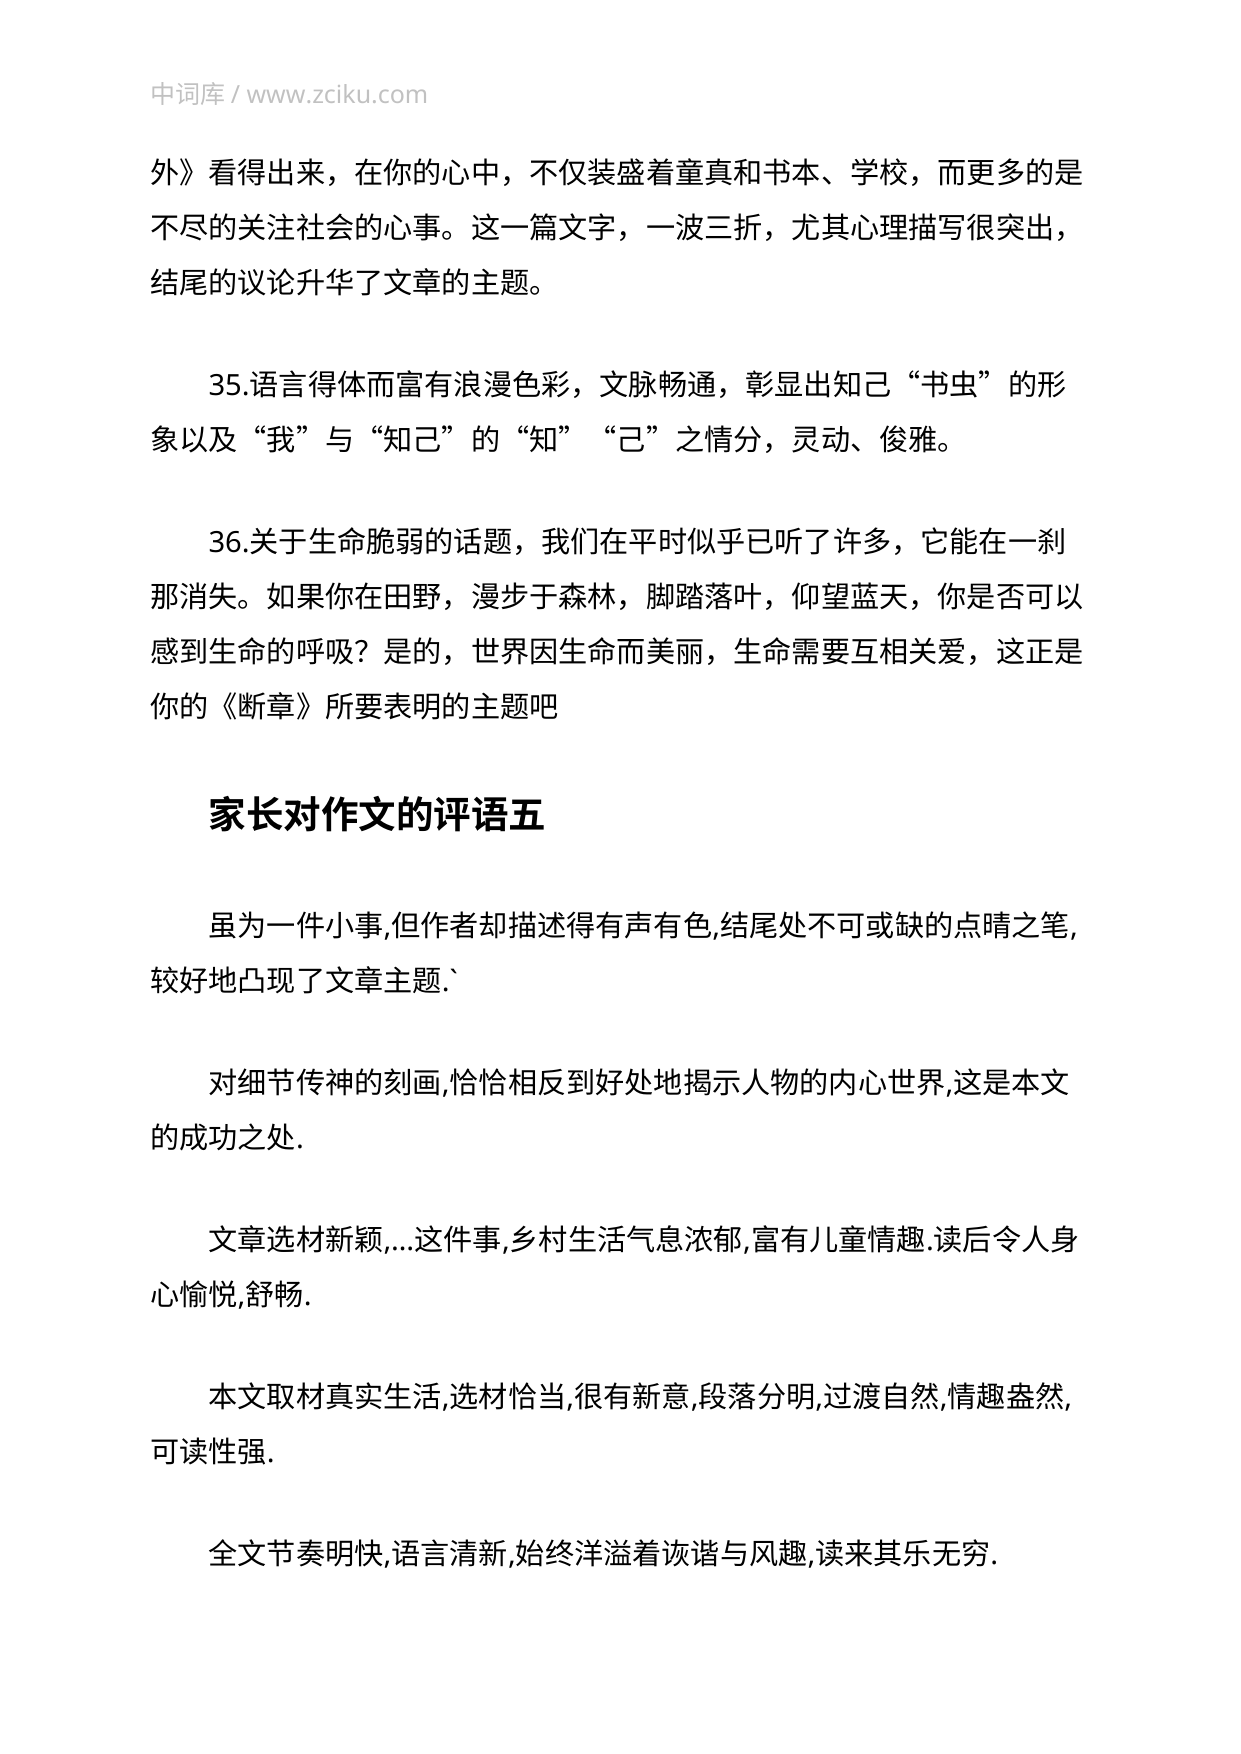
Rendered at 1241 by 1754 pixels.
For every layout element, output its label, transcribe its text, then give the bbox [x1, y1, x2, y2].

text 家长对作文的评语五 [150, 785, 1090, 839]
text 本文取材真实生活,选材恰当,很有新意,段落分明,过渡自然,情趣盎然,可读性强. [150, 1373, 1090, 1471]
text 对细节传神的刻画,恰恰相反到好处地揭示人物的内心世界,这是本文的成功之处. [150, 1059, 1090, 1157]
text 文章选材新颖,…这件事,乡村生活气息浓郁,富有儿童情趣.读后令人身心愉悦,舒畅. [150, 1216, 1090, 1314]
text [150, 150, 1090, 302]
text 35.语言得体而富有浪漫色彩，文脉畅通，彰显出知己“书虫”的形象以及“我”与“知己”的“知”“己”之情分，灵动、俊雅。 [150, 362, 1090, 459]
text 36.关于生命脆弱的话题，我们在平时似乎已听了许多，它能在一刹那消失。如果你在田野，漫步于森林，脚踏落叶，仰望蓝天，你是否可以感到生命的呼吸？是的，世界因生命而美丽，生命需要互相关爱，这正是你的《断章》所要表明的主题吧 [150, 518, 1090, 725]
text 全文节奏明快,语言清新,始终洋溢着诙谐与风趣,读来其乐无穷. [150, 1530, 1090, 1573]
text 虽为一件小事,但作者却描述得有声有色,结尾处不可或缺的点晴之笔,较好地凸现了文章主题.` [150, 902, 1090, 1000]
